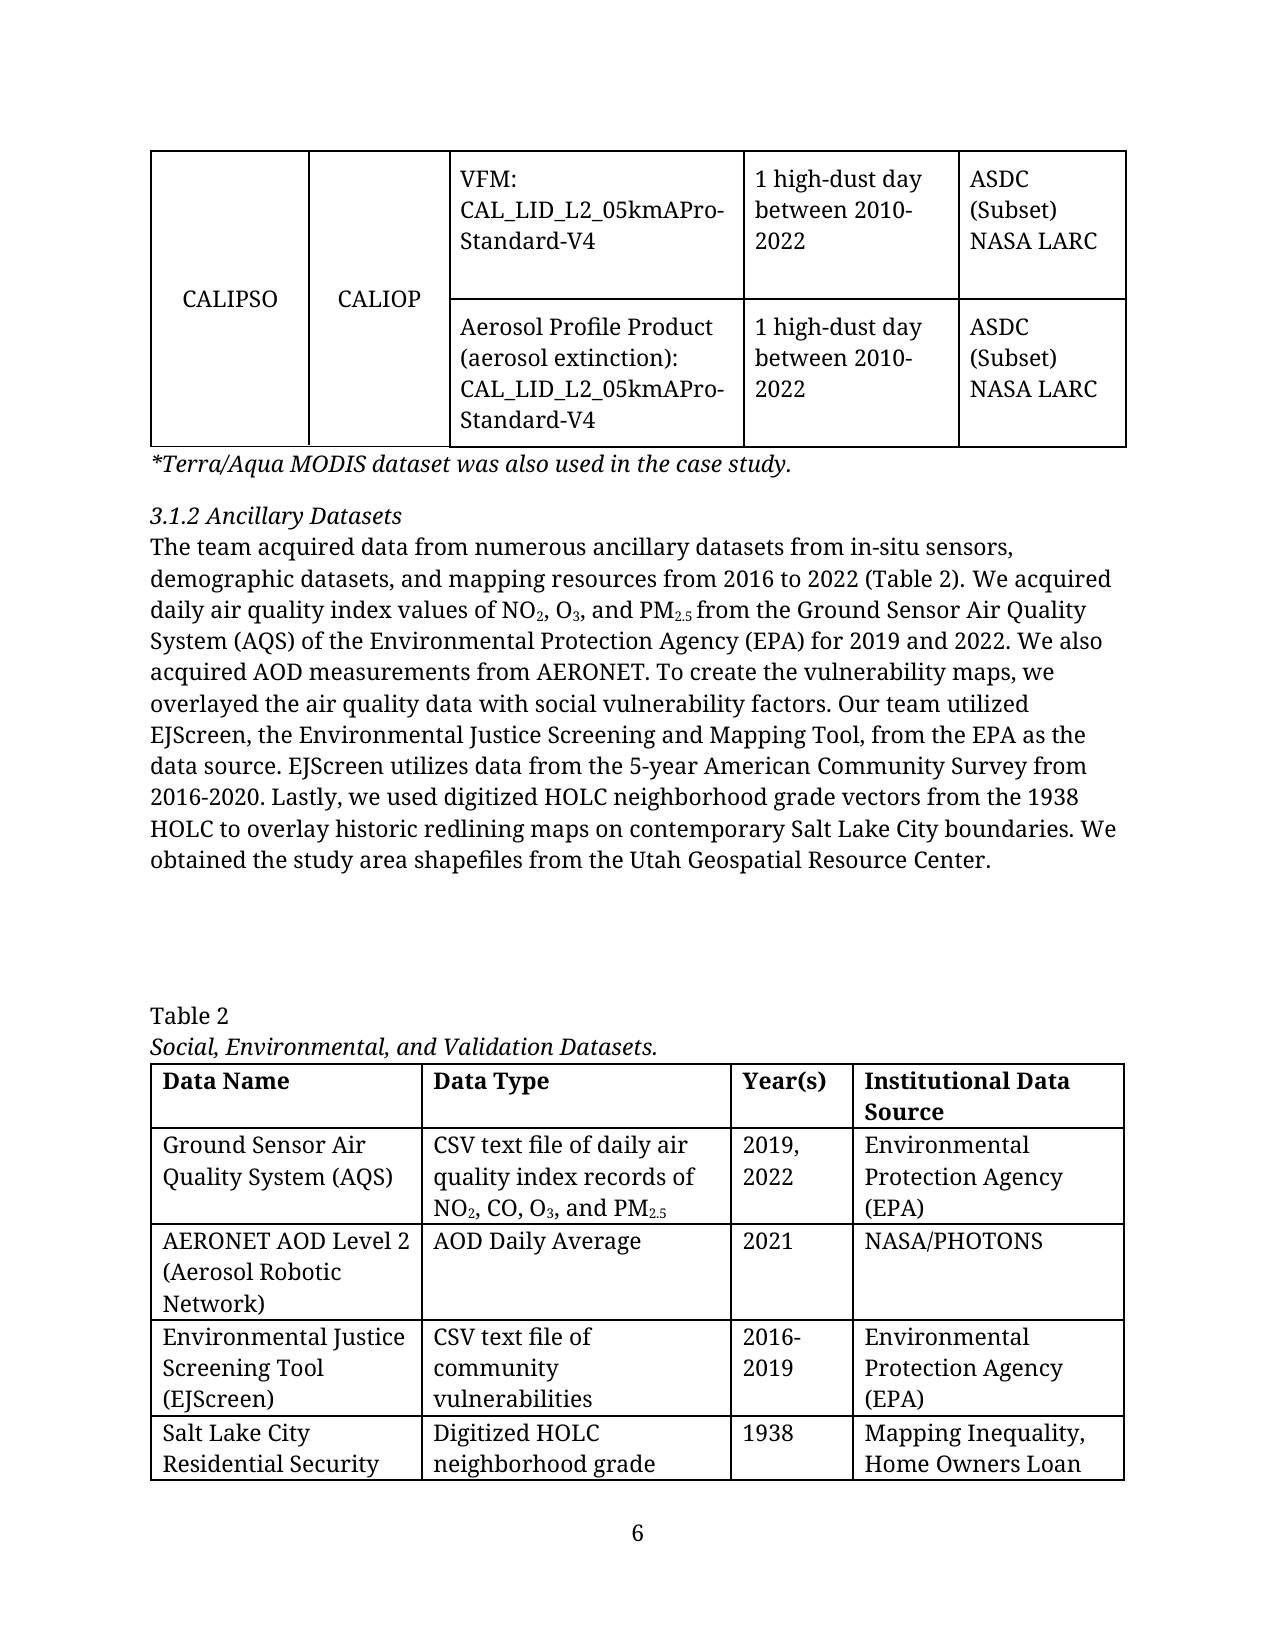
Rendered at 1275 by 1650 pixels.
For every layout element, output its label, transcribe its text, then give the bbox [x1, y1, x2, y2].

text Social, Environmental, and Validation Datasets. [150, 1031, 1125, 1062]
table_cell CALIOP [309, 152, 449, 446]
table_cell ASDC (Subset) NASA LARC [960, 152, 1125, 298]
table_cell NASA/PHOTONS [854, 1225, 1123, 1319]
table_cell Environmental Protection Agency (EPA) [854, 1321, 1123, 1414]
table_cell 1 high-dust day between 2010-2022 [745, 300, 958, 446]
table_header Data Name [152, 1065, 421, 1127]
table_cell ASDC (Subset) NASA LARC [960, 300, 1125, 446]
table_header Institutional Data Source [854, 1065, 1123, 1127]
table_cell AERONET AOD Level 2 (Aerosol Robotic Network) [152, 1225, 421, 1319]
text The team acquired data from numerous ancillary datasets from in-situ sensors, demographic datasets, and mapping resources from 2016 to 2022 (Table 2). We acquired daily air quality index values of NO2, O3, and PM2.5 from the Ground Sensor Air Quality System (AQS) of the Environmental Protection Agency (EPA) for 2019 and 2022. We also acquired AOD measurements from AERONET. To create the vulnerability maps, we overlayed the air quality data with social vulnerability factors. Our team utilized EJScreen, the Environmental Justice Screening and Mapping Tool, from the EPA as the data source. EJScreen utilizes data from the 5-year American Community Survey from 2016-2020. Lastly, we used digitized HOLC neighborhood grade vectors from the 1938 HOLC to overlay historic redlining maps on contemporary Salt Lake City boundaries. We obtained the study area shapefiles from the Utah Geospatial Resource Center. [150, 531, 1125, 875]
table_cell 2021 [732, 1225, 852, 1319]
table_cell 2019, 2022 [732, 1129, 852, 1223]
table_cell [423, 1417, 730, 1479]
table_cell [854, 1417, 1123, 1479]
table_header Year(s) [732, 1065, 852, 1127]
table_cell 1 high-dust day between 2010-2022 [745, 152, 958, 298]
table_cell Environmental Justice Screening Tool (EJScreen) [152, 1321, 421, 1414]
table_cell CSV text file of community vulnerabilities [423, 1321, 730, 1414]
table_cell 2016-2019 [732, 1321, 852, 1414]
text Table 2 [150, 1000, 1125, 1031]
text *Terra/Aqua MODIS dataset was also used in the case study. [150, 448, 1125, 479]
text 3.1.2 Ancillary Datasets [150, 500, 1125, 531]
table_header Data Type [423, 1065, 730, 1127]
table_cell 1938 [732, 1417, 852, 1479]
table_cell CALIPSO [152, 152, 309, 446]
table_cell AOD Daily Average [423, 1225, 730, 1319]
table_cell Aerosol Profile Product (aerosol extinction): CAL_LID_L2_05kmAPro-Standard-V4 [451, 300, 743, 446]
table_cell VFM: CAL_LID_L2_05kmAPro-Standard-V4 [451, 152, 743, 298]
table_cell CSV text file of daily air quality index records of NO2, CO, O3, and PM2.5 [423, 1129, 730, 1223]
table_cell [152, 1417, 421, 1479]
table_cell Environmental Protection Agency (EPA) [854, 1129, 1123, 1223]
table_cell Ground Sensor Air Quality System (AQS) [152, 1129, 421, 1223]
